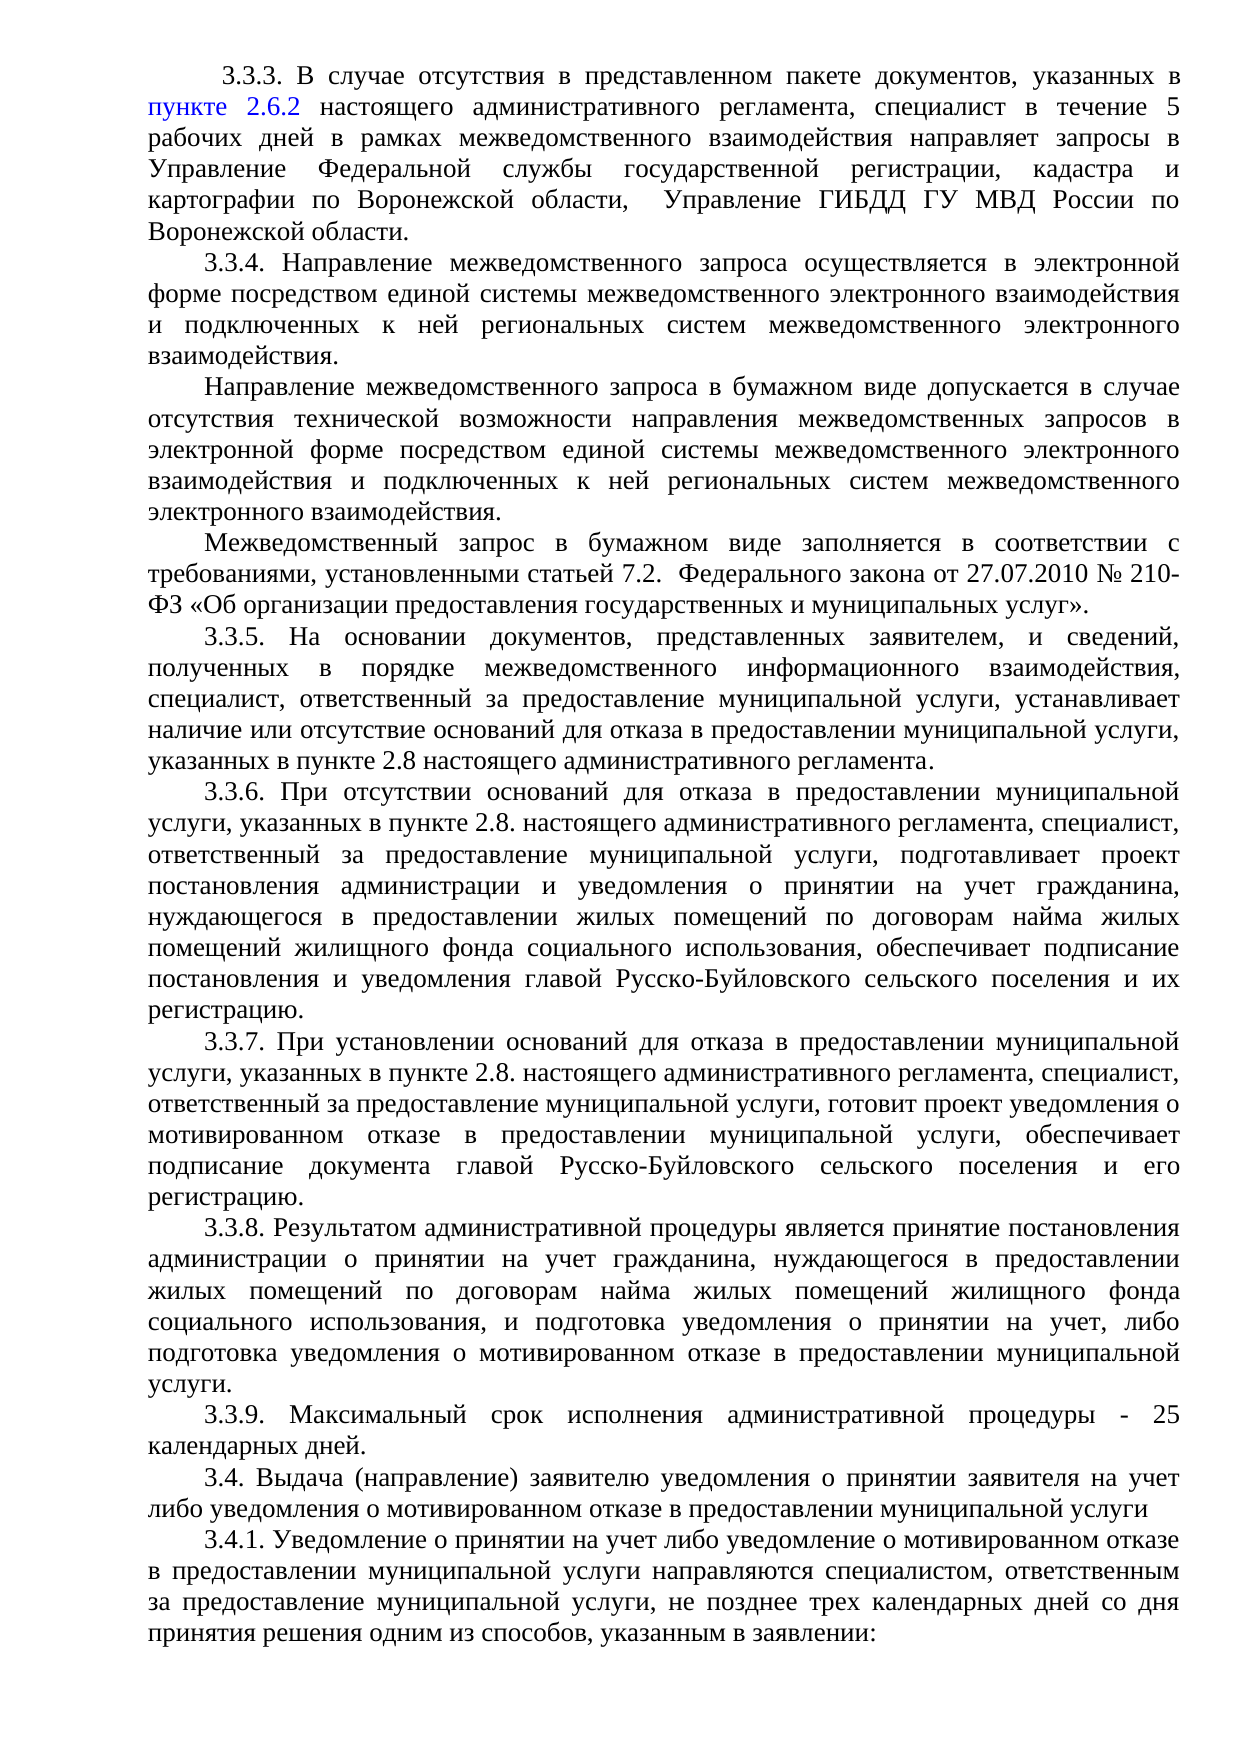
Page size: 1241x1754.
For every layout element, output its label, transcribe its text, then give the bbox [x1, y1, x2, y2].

text 3.3.3. В случае отсутствия в представленном пакете документов, указанных в пункте 2.6.2 настоящего административного регламента, специалист в течение 5 рабочих дней в рамках межведомственного взаимодействия направляет запросы в Управление Федеральной службы государственной регистрации, кадастра и картографии по Воронежской области, Управление ГИБДД ГУ МВД России по Воронежской области. [148, 59, 1181, 246]
text Межведомственный запрос в бумажном виде заполняется в соответствии с требованиями, установленными статьей 7.2. Федерального закона от 27.07.2010 № 210-ФЗ «Об организации предоставления государственных и муниципальных услуг». [148, 526, 1181, 620]
text 3.3.7. При установлении оснований для отказа в предоставлении муниципальной услуги, указанных в пункте 2.8. настоящего административного регламента, специалист, ответственный за предоставление муниципальной услуги, готовит проект уведомления о мотивированном отказе в предоставлении муниципальной услуги, обеспечивает подписание документа главой Русско-Буйловского сельского поселения и его регистрацию. [148, 1024, 1181, 1211]
text 3.3.6. При отсутствии оснований для отказа в предоставлении муниципальной услуги, указанных в пункте 2.8. настоящего административного регламента, специалист, ответственный за предоставление муниципальной услуги, подготавливает проект постановления администрации и уведомления о принятии на учет гражданина, нуждающегося в предоставлении жилых помещений по договорам найма жилых помещений жилищного фонда социального использования, обеспечивает подписание постановления и уведомления главой Русско-Буйловского сельского поселения и их регистрацию. [148, 775, 1181, 1024]
text 3.3.9. Максимальный срок исполнения административной процедуры - 25 календарных дней. [148, 1398, 1181, 1461]
text 3.4. Выдача (направление) заявителю уведомления о принятии заявителя на учет либо уведомления о мотивированном отказе в предоставлении муниципальной услуги [148, 1461, 1181, 1523]
text 3.3.5. На основании документов, представленных заявителем, и сведений, полученных в порядке межведомственного информационного взаимодействия, специалист, ответственный за предоставление муниципальной услуги, устанавливает наличие или отсутствие оснований для отказа в предоставлении муниципальной услуги, указанных в пункте 2.8 настоящего административного регламента. [148, 620, 1181, 775]
text 3.3.4. Направление межведомственного запроса осуществляется в электронной форме посредством единой системы межведомственного электронного взаимодействия и подключенных к ней региональных систем межведомственного электронного взаимодействия. [148, 246, 1181, 371]
text 3.4.1. Уведомление о принятии на учет либо уведомление о мотивированном отказе в предоставлении муниципальной услуги направляются специалистом, ответственным за предоставление муниципальной услуги, не позднее трех календарных дней со дня принятия решения одним из способов, указанным в заявлении: [148, 1523, 1181, 1647]
text 3.3.8. Результатом административной процедуры является принятие постановления администрации о принятии на учет гражданина, нуждающегося в предоставлении жилых помещений по договорам найма жилых помещений жилищного фонда социального использования, и подготовка уведомления о принятии на учет, либо подготовка уведомления о мотивированном отказе в предоставлении муниципальной услуги. [148, 1211, 1181, 1398]
text Направление межведомственного запроса в бумажном виде допускается в случае отсутствия технической возможности направления межведомственных запросов в электронной форме посредством единой системы межведомственного электронного взаимодействия и подключенных к ней региональных систем межведомственного электронного взаимодействия. [148, 371, 1181, 526]
